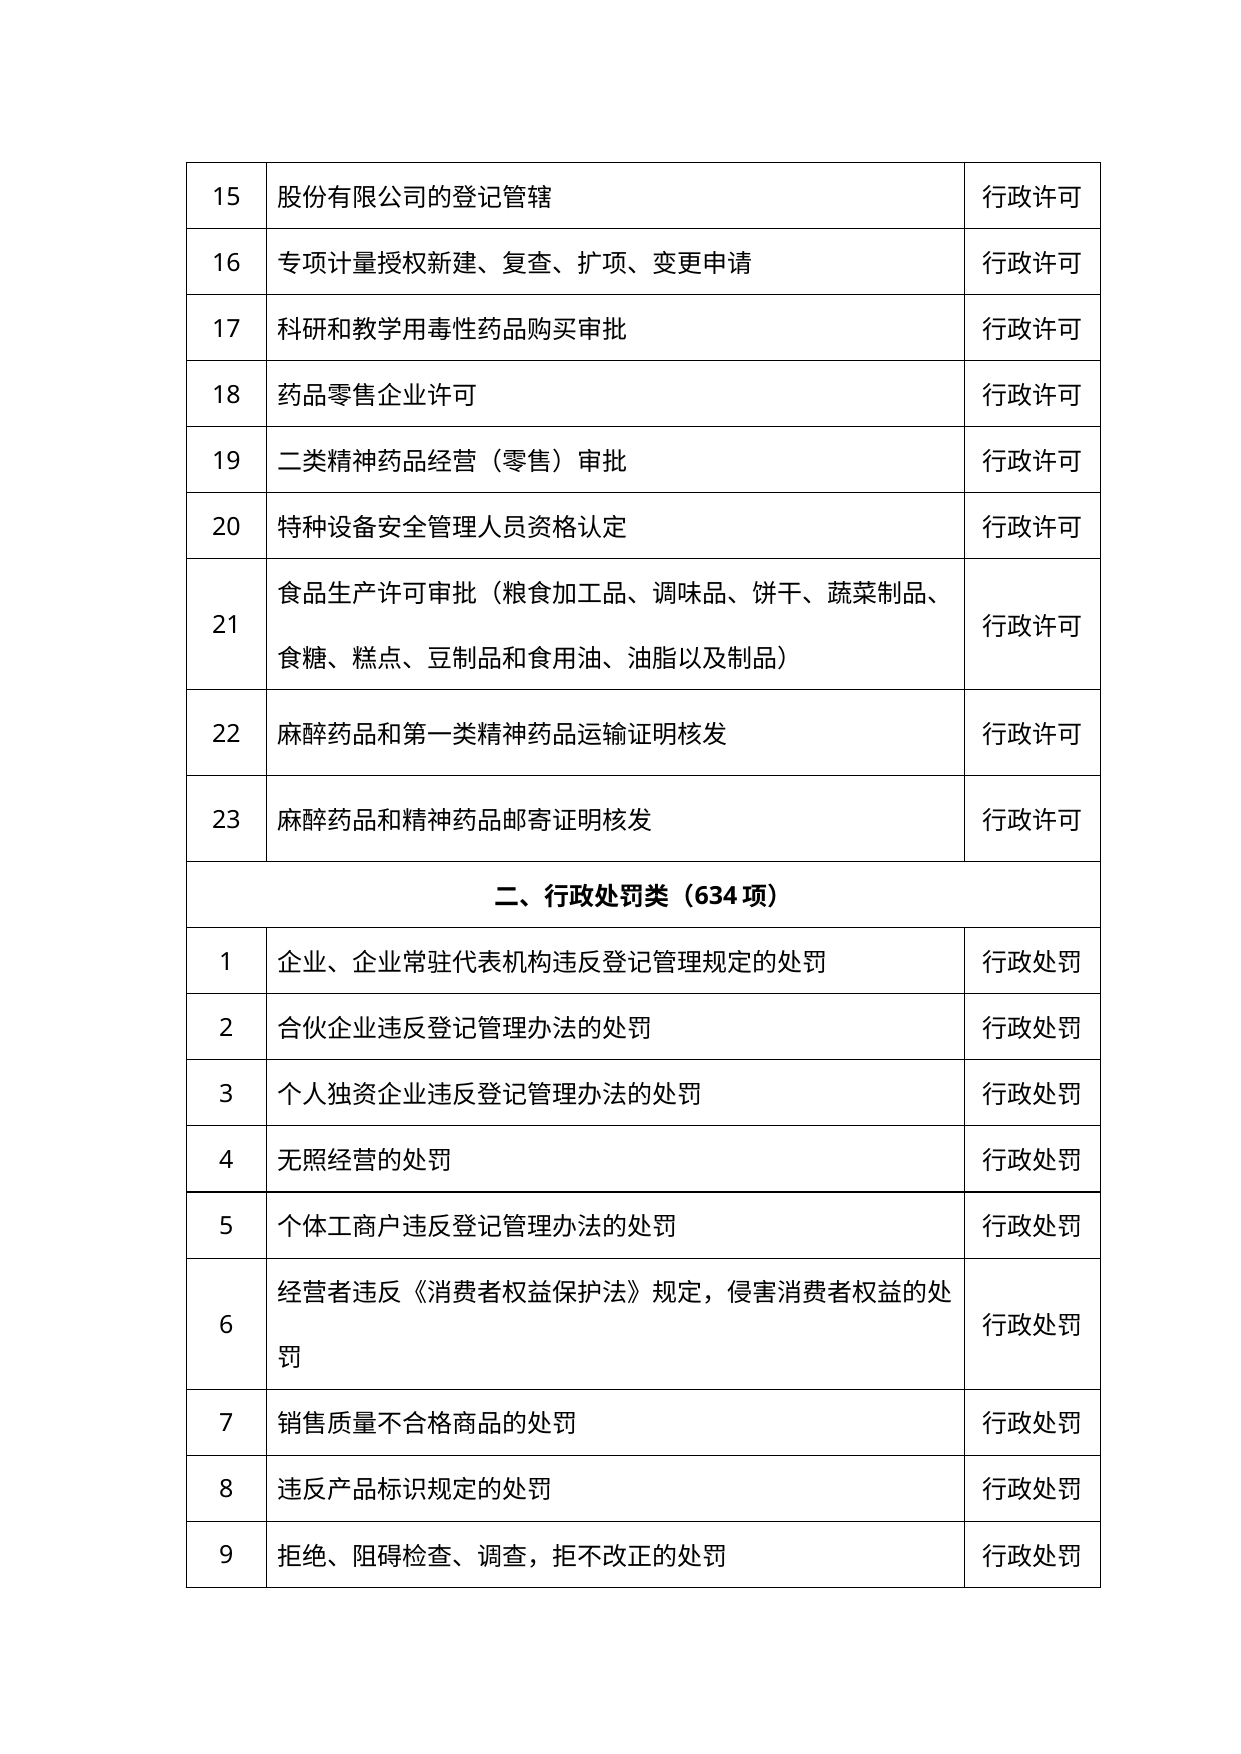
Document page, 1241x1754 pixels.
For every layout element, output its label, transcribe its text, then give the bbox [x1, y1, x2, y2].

table_cell 行政处罚 [965, 1193, 1100, 1257]
table_cell 食品生产许可审批（粮食加工品、调味品、饼干、蔬菜制品、食糖、糕点、豆制品和食用油、油脂以及制品） [267, 559, 964, 689]
table_cell 合伙企业违反登记管理办法的处罚 [267, 994, 964, 1059]
table_cell 15 [187, 163, 266, 228]
table_cell 行政许可 [965, 559, 1100, 689]
table_cell 无照经营的处罚 [267, 1126, 964, 1191]
table_cell 拒绝、阻碍检查、调查，拒不改正的处罚 [267, 1522, 964, 1587]
table_cell 17 [187, 295, 266, 360]
table_cell 行政处罚 [965, 1126, 1100, 1191]
table_cell 药品零售企业许可 [267, 361, 964, 426]
table_cell 行政许可 [965, 295, 1100, 360]
table_cell 16 [187, 229, 266, 294]
table_cell 经营者违反《消费者权益保护法》规定，侵害消费者权益的处罚 [267, 1259, 964, 1388]
table_cell 22 [187, 690, 266, 775]
table_cell 行政处罚 [965, 1456, 1100, 1521]
table_cell 专项计量授权新建、复查、扩项、变更申请 [267, 229, 964, 294]
table_cell 二、行政处罚类（634项） [187, 862, 1100, 927]
table_cell 个人独资企业违反登记管理办法的处罚 [267, 1060, 964, 1125]
table_cell 行政许可 [965, 427, 1100, 492]
table_cell 行政处罚 [965, 1522, 1100, 1587]
table_cell 行政许可 [965, 776, 1100, 861]
table_cell 6 [187, 1259, 266, 1388]
table_cell 9 [187, 1522, 266, 1587]
table_cell 行政处罚 [965, 1390, 1100, 1454]
table_cell 行政处罚 [965, 928, 1100, 993]
table_cell 行政处罚 [965, 1060, 1100, 1125]
table_cell 5 [187, 1193, 266, 1257]
table_cell 23 [187, 776, 266, 861]
table_cell 3 [187, 1060, 266, 1125]
table_cell 20 [187, 493, 266, 558]
table_cell 21 [187, 559, 266, 689]
table_cell 特种设备安全管理人员资格认定 [267, 493, 964, 558]
table_cell 行政许可 [965, 163, 1100, 228]
table_cell 8 [187, 1456, 266, 1521]
table_cell 行政许可 [965, 229, 1100, 294]
table_cell 行政处罚 [965, 1259, 1100, 1388]
table_cell 股份有限公司的登记管辖 [267, 163, 964, 228]
table_cell 行政许可 [965, 361, 1100, 426]
table_cell 个体工商户违反登记管理办法的处罚 [267, 1193, 964, 1257]
table_cell 4 [187, 1126, 266, 1191]
table_cell 麻醉药品和第一类精神药品运输证明核发 [267, 690, 964, 775]
table_cell 2 [187, 994, 266, 1059]
table_cell 科研和教学用毒性药品购买审批 [267, 295, 964, 360]
table_cell 销售质量不合格商品的处罚 [267, 1390, 964, 1454]
table_cell 19 [187, 427, 266, 492]
table_cell 企业、企业常驻代表机构违反登记管理规定的处罚 [267, 928, 964, 993]
table_cell 1 [187, 928, 266, 993]
table_cell 违反产品标识规定的处罚 [267, 1456, 964, 1521]
table_cell 麻醉药品和精神药品邮寄证明核发 [267, 776, 964, 861]
table_cell 行政许可 [965, 690, 1100, 775]
table_cell 行政许可 [965, 493, 1100, 558]
table_cell 7 [187, 1390, 266, 1454]
table_cell 行政处罚 [965, 994, 1100, 1059]
table_cell 二类精神药品经营（零售）审批 [267, 427, 964, 492]
table_cell 18 [187, 361, 266, 426]
